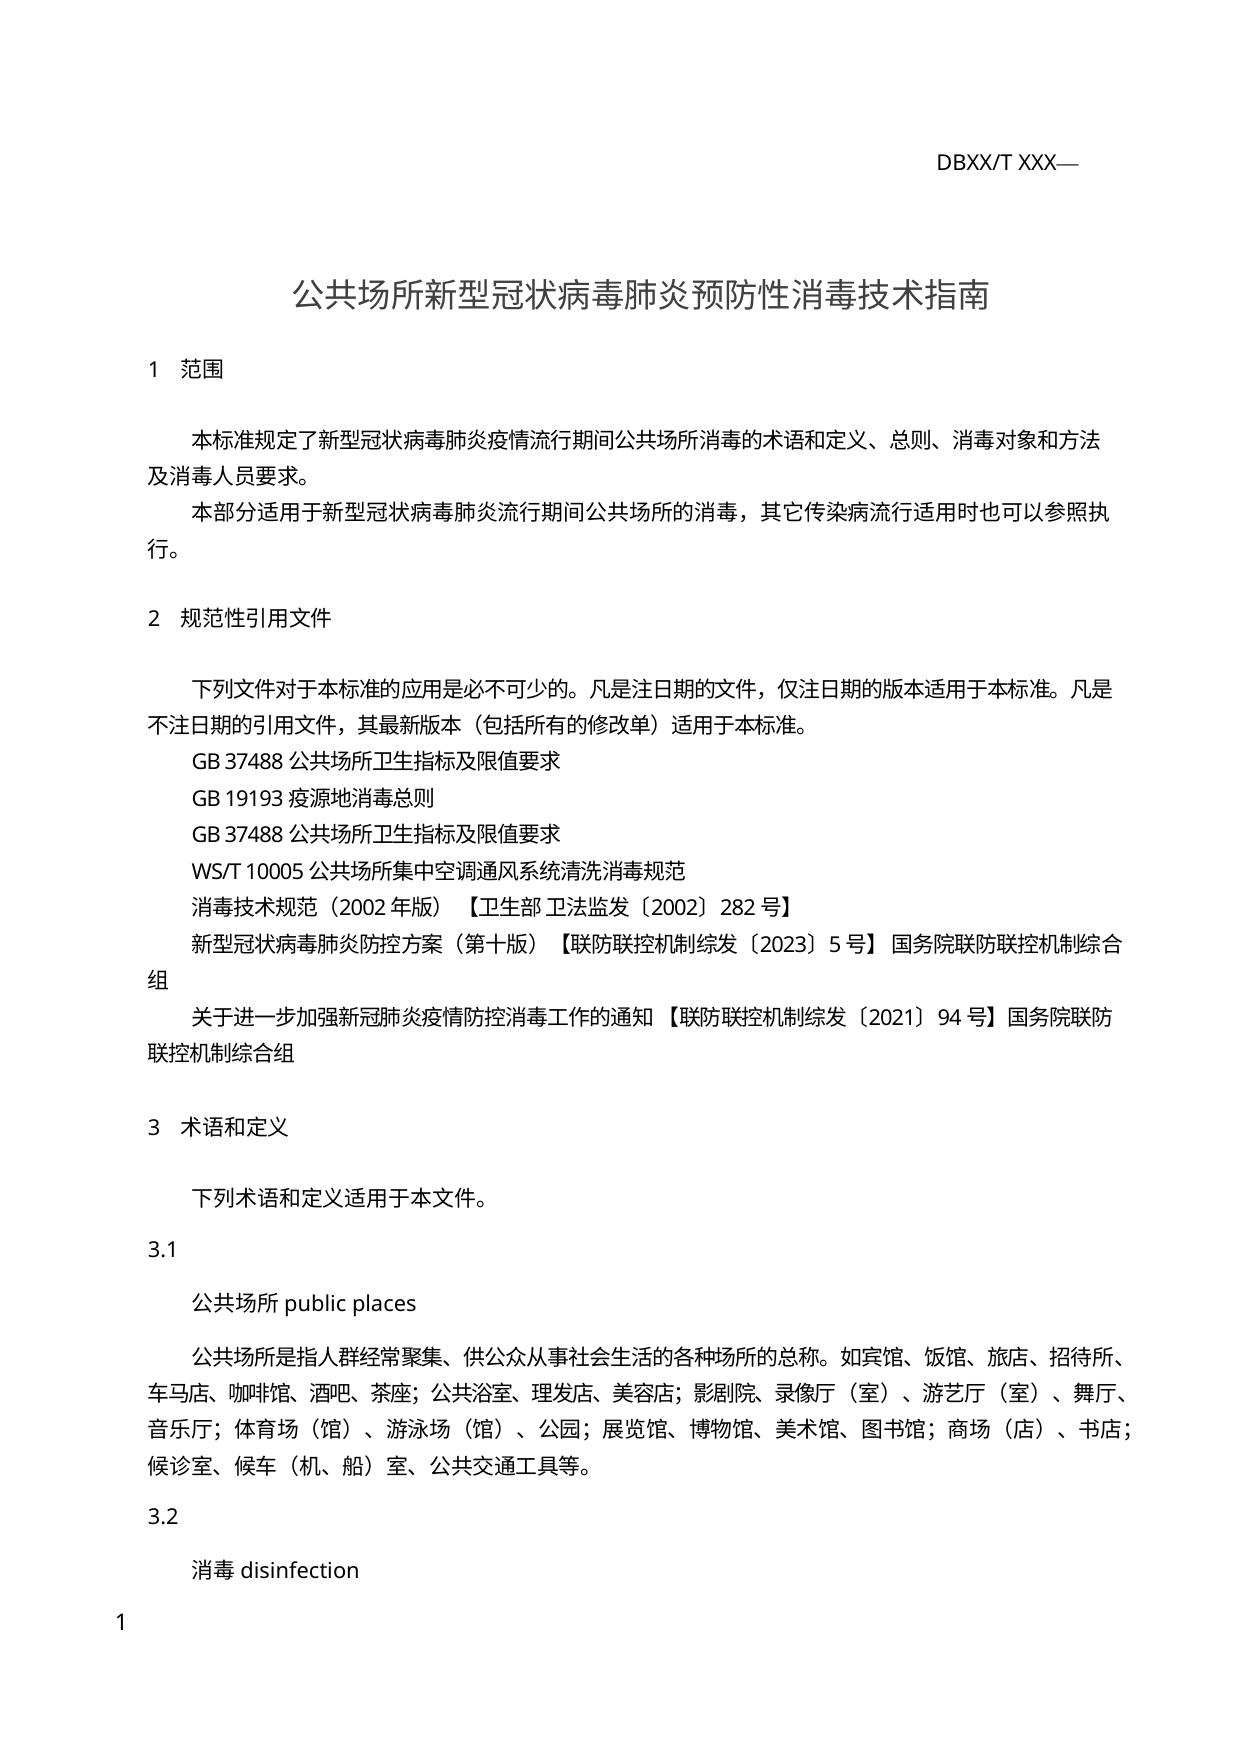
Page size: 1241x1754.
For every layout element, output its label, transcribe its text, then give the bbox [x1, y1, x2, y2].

list 规范性引用文件 [148, 603, 1171, 633]
text WS/T 10005 公共场所集中空调通风系统清洗消毒规范 [148, 854, 1134, 886]
list 范围 [148, 354, 1171, 383]
text GB 37488 公共场所卫生指标及限值要求 [148, 817, 1134, 849]
text 公共场所新型冠状病毒肺炎预防性消毒技术指南 [110, 269, 1171, 318]
text 消毒技术规范（2002年版） 【卫生部 卫法监发〔2002〕282号】 [148, 890, 1134, 922]
text 本标准规定了新型冠状病毒肺炎疫情流行期间公共场所消毒的术语和定义、总则、消毒对象和方法及消毒人员要求。 [148, 423, 1123, 491]
list 3.2 [148, 1501, 1171, 1531]
list 3.1 [148, 1234, 1171, 1264]
text 下列术语和定义适用于本文件。 [191, 1181, 1171, 1212]
list 术语和定义 [148, 1112, 1171, 1142]
text GB 19193 疫源地消毒总则 [148, 781, 1134, 813]
text 公共场所 public places [191, 1286, 1171, 1318]
text 下列文件对于本标准的应用是必不可少的。凡是注日期的文件，仅注日期的版本适用于本标准。凡是不注日期的引用文件，其最新版本（包括所有的修改单）适用于本标准。 [148, 672, 1134, 740]
text 消毒 disinfection [191, 1553, 1171, 1585]
text GB 37488 公共场所卫生指标及限值要求 [148, 744, 1134, 776]
text 新型冠状病毒肺炎防控方案（第十版）【联防联控机制综发〔2023〕5号】 国务院联防联控机制综合组 [148, 927, 1134, 995]
text 关于进一步加强新冠肺炎疫情防控消毒工作的通知 【联防联控机制综发〔2021〕94号】国务院联防联控机制综合组 [148, 999, 1134, 1068]
text 公共场所是指人群经常聚集、供公众从事社会生活的各种场所的总称。如宾馆、饭馆、旅店、招待所、车马店、咖啡馆、酒吧、茶座；公共浴室、理发店、美容店；影剧院、录像厅（室）、游艺厅（室）、舞厅、音乐厅；体育场（馆）、游泳场（馆）、公园；展览馆、博物馆、美术馆、图书馆；商场（店）、书店；候诊室、候车（机、船）室、公共交通工具等。 [148, 1340, 1134, 1480]
text 本部分适用于新型冠状病毒肺炎流行期间公共场所的消毒，其它传染病流行适用时也可以参照执行。 [148, 495, 1122, 563]
